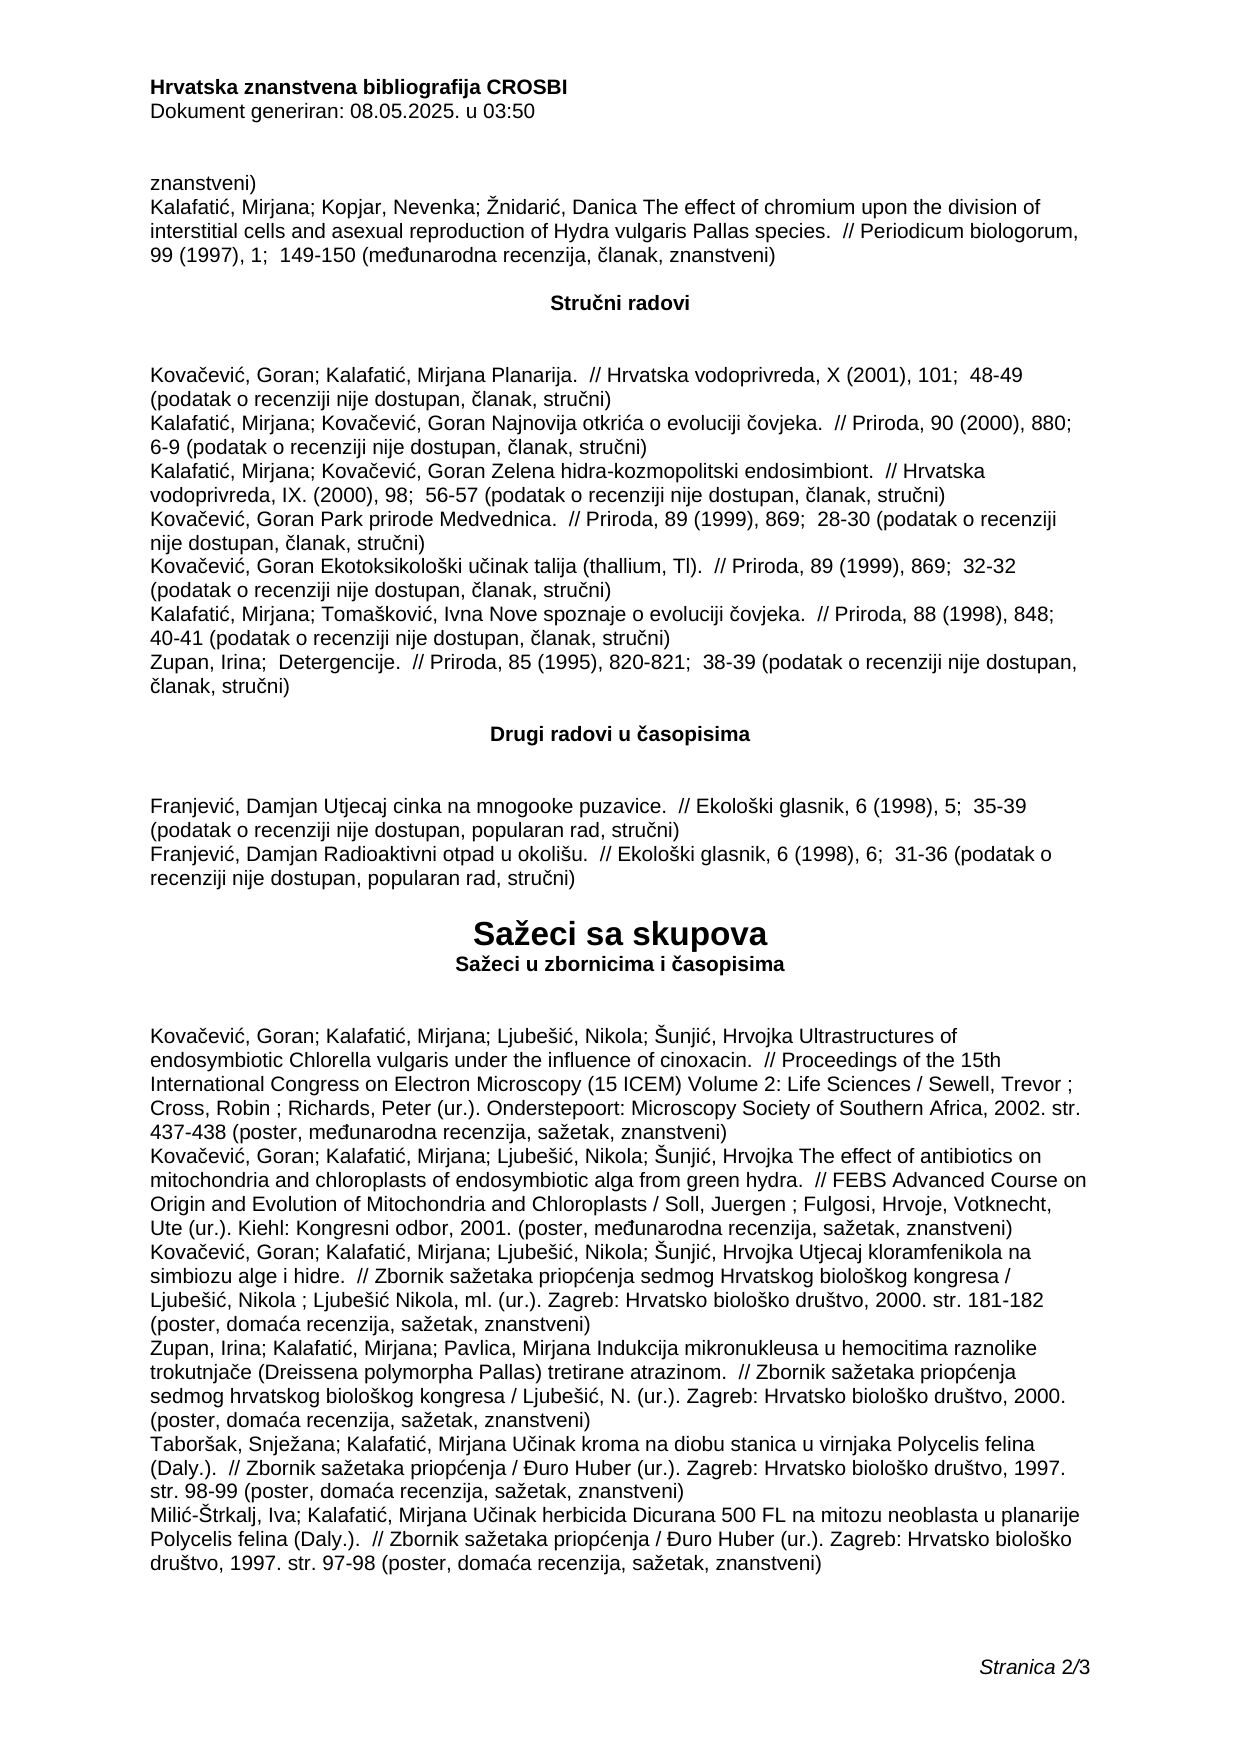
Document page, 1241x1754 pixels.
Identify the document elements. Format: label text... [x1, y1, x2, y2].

text Kalafatić, Mirjana; Kovačević, Goran [150, 411, 1090, 458]
text Kalafatić, Mirjana; Tomašković, Ivna [150, 602, 1090, 650]
text Franjević, Damjan [150, 842, 1090, 890]
text Franjević, Damjan [150, 794, 1090, 842]
subtitle Drugi radovi u časopisima [150, 722, 1090, 746]
text Milić-Štrkalj, Iva; Kalafatić, Mirjana [150, 1503, 1090, 1575]
text Zupan, Irina; [150, 650, 1090, 698]
text Kovačević, Goran; Kalafatić, Mirjana; Ljubešić, Nikola; Šunjić, Hrvojka [150, 1144, 1090, 1240]
text Kovačević, Goran; Kalafatić, Mirjana [150, 363, 1090, 411]
text Kalafatić, Mirjana [150, 171, 1090, 195]
text Kovačević, Goran; Kalafatić, Mirjana; Ljubešić, Nikola; Šunjić, Hrvojka [150, 1024, 1090, 1144]
text Taboršak, Snježana; Kalafatić, Mirjana [150, 1431, 1090, 1503]
text Kalafatić, Mirjana; Kovačević, Goran [150, 458, 1090, 506]
text Kalafatić, Mirjana; Kopjar, Nevenka; Žnidarić, Danica [150, 195, 1090, 267]
text Zupan, Irina; Kalafatić, Mirjana; Pavlica, Mirjana [150, 1336, 1090, 1431]
subtitle Sažeci u zbornicima i časopisima [150, 952, 1090, 976]
text Kovačević, Goran [150, 506, 1090, 554]
subtitle Stručni radovi [150, 291, 1090, 315]
subtitle Sažeci sa skupova [150, 914, 1090, 952]
text Kovačević, Goran; Kalafatić, Mirjana; Ljubešić, Nikola; Šunjić, Hrvojka [150, 1240, 1090, 1336]
text Kovačević, Goran [150, 554, 1090, 602]
